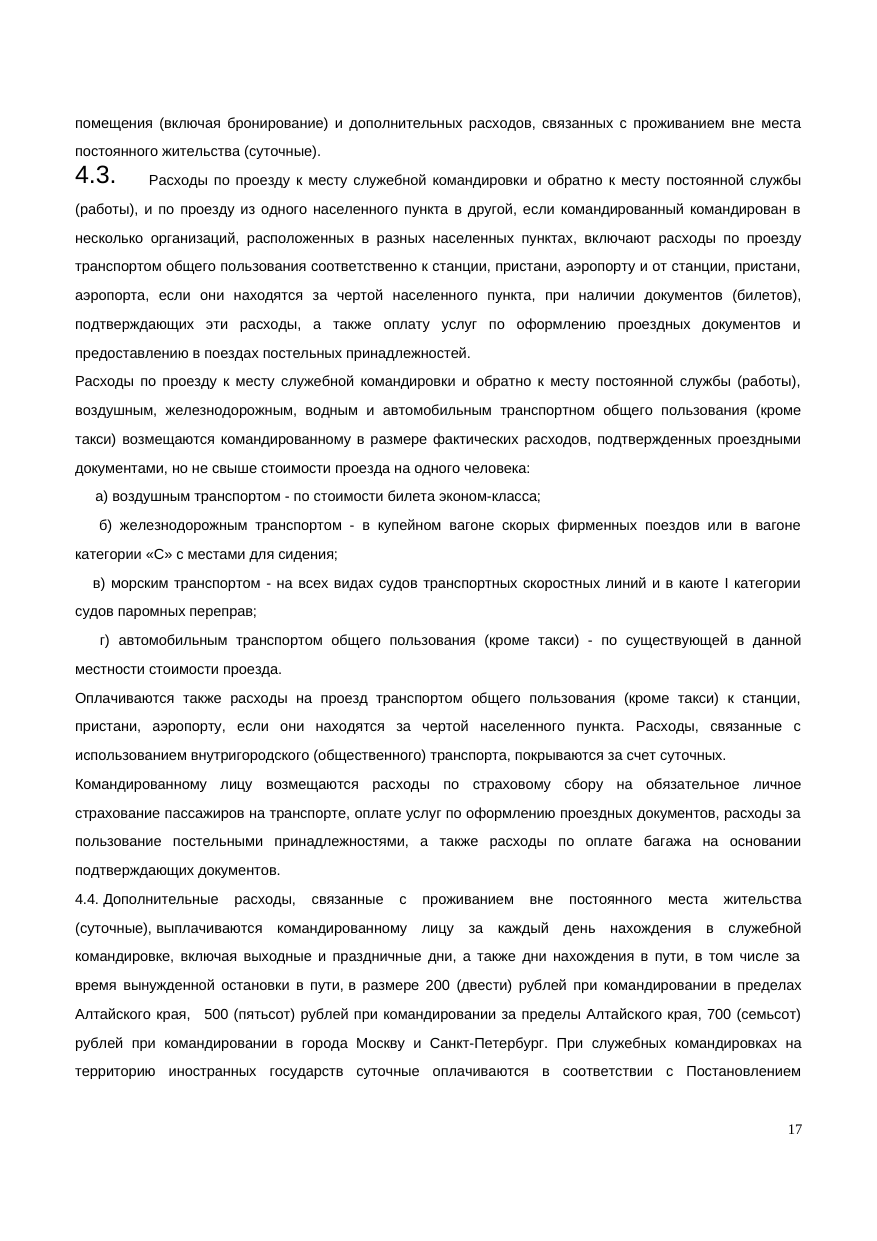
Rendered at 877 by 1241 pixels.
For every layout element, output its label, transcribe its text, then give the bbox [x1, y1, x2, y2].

text Оплачиваются также расходы на проезд транспортом общего пользования (кроме такси) к станции, пристани, аэропорту, если они находятся за чертой населенного пункта. Расходы, связанные с использованием внутригородского (общественного) транспорта, покрываются за счет суточных. [75, 678, 802, 764]
text а) воздушным транспортом - по стоимости билета эконом-класса; [75, 476, 802, 505]
text в) морским транспортом - на всех видах судов транспортных скоростных линий и в каюте I категории судов паромных переправ; [75, 563, 802, 620]
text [75, 879, 802, 1080]
text Расходы по проезду к месту служебной командировки и обратно к месту постоянной службы (работы), воздушным, железнодорожным, водным и автомобильным транспортном общего пользования (кроме такси) возмещаются командированному в размере фактических расходов, подтвержденных проездными документами, но не свыше стоимости проезда на одного человека: [75, 361, 802, 476]
list Расходы по проезду к месту служебной командировки и обратно к месту постоянной службы (работы), и по проезду из одного населенного пункта в другой, если командированный командирован в несколько организаций, расположенных в разных населенных пунктах, включают расходы по проезду транспортом общего пользования соответственно к станции, пристани, аэропорту и от станции, пристани, аэропорта, если они находятся за чертой населенного пункта, при наличии документов (билетов), подтверждающих эти расходы, а также оплату услуг по оформлению проездных документов и предоставлению в поездах постельных принадлежностей. [75, 160, 802, 361]
text г) автомобильным транспортом общего пользования (кроме такси) - по существующей в данной местности стоимости проезда. [75, 620, 802, 678]
text б) железнодорожным транспортом - в купейном вагоне скорых фирменных поездов или в вагоне категории «С» с местами для сидения; [75, 505, 802, 563]
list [75, 103, 802, 160]
text Командированному лицу возмещаются расходы по страховому сбору на обязательное личное страхование пассажиров на транспорте, оплате услуг по оформлению проездных документов, расходы за пользование постельными принадлежностями, а также расходы по оплате багажа на основании подтверждающих документов. [75, 764, 802, 879]
